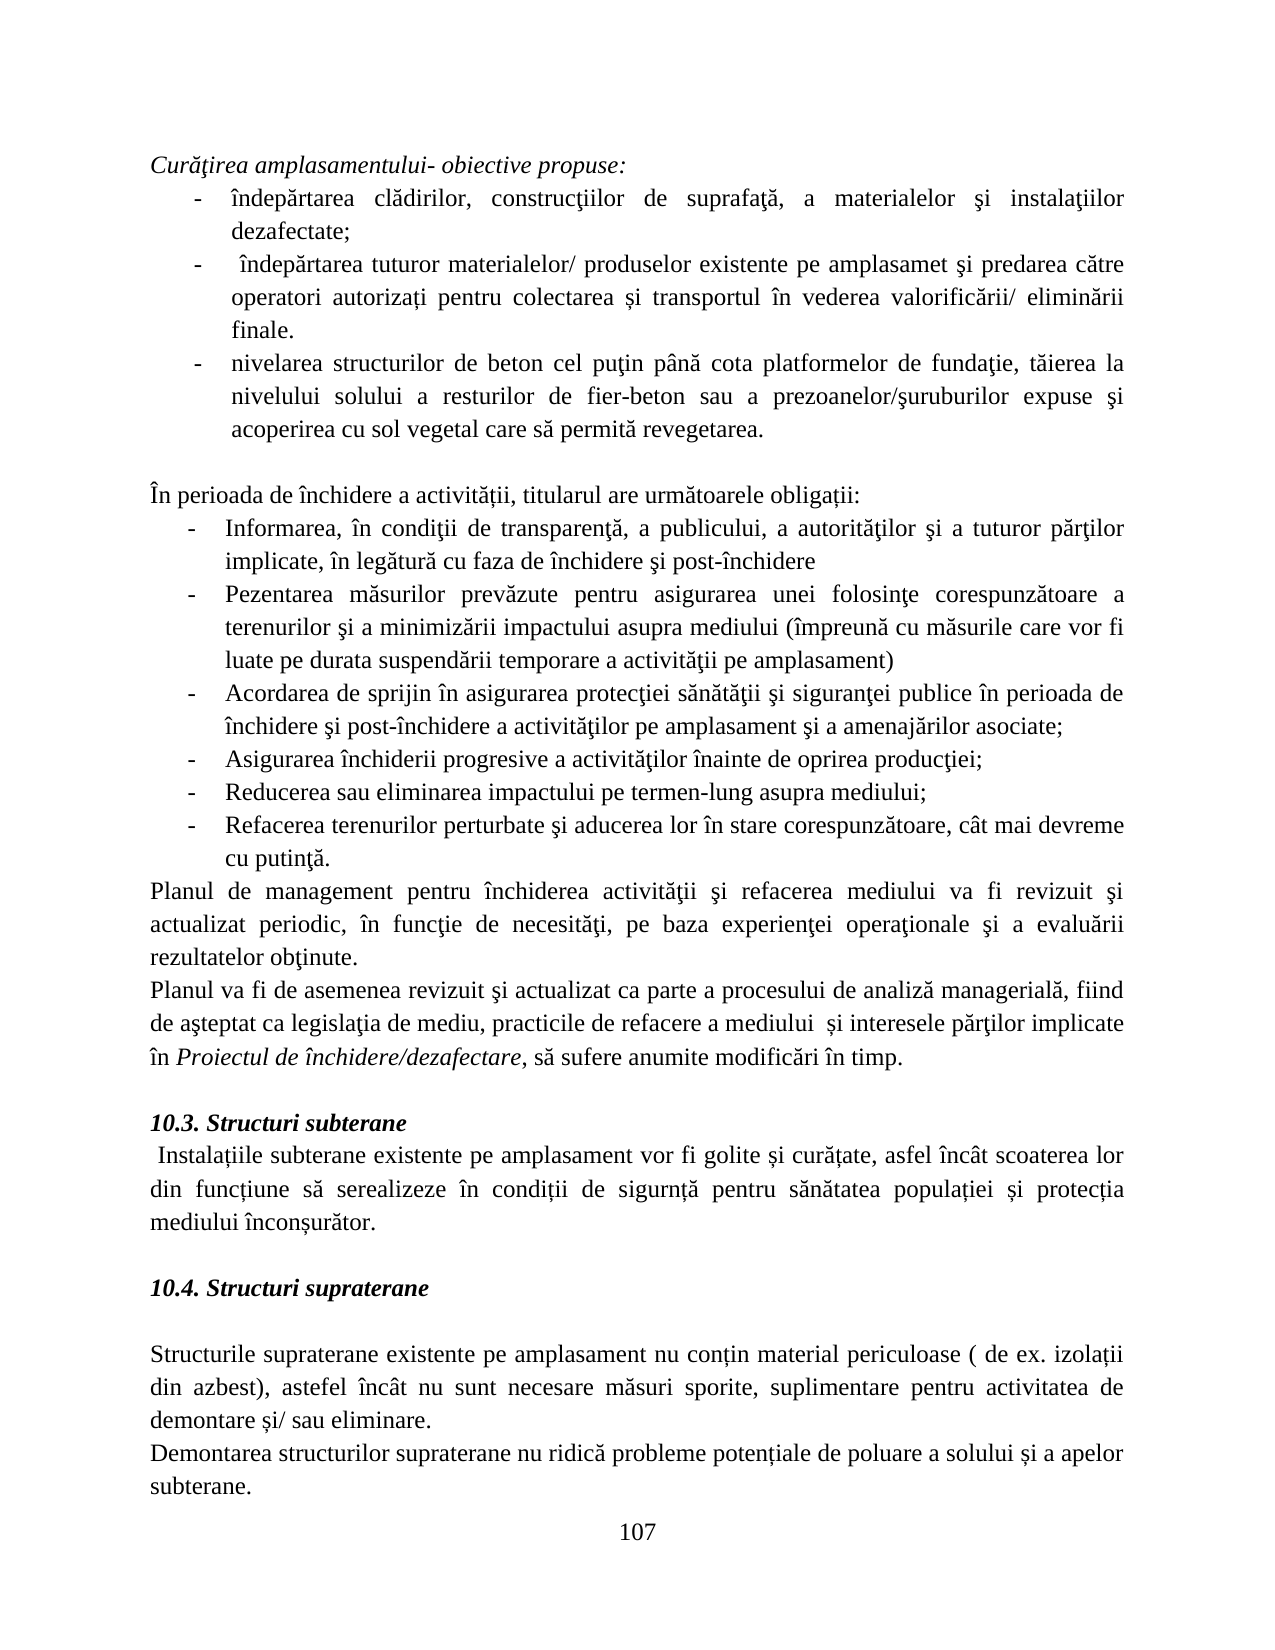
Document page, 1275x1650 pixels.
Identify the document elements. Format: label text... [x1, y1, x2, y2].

text Curăţirea amplasamentului- obiective propuse: [150, 150, 1125, 179]
text 10.4. Structuri supraterane [150, 1273, 1125, 1301]
text Planul va fi de asemenea revizuit şi actualizat ca parte a procesului de analiză managerială, fiind de aşteptat ca legislaţia de mediu, practicile de refacere a mediului și interesele părţilor implicate în Proiectul de închidere/dezafectare, să sufere anumite modificări în timp. [150, 976, 1125, 1070]
list Acordarea de sprijin în asigurarea protecţiei sănătăţii şi siguranţei publice în perioada de închidere şi post-închidere a activităţilor pe amplasament şi a amenajărilor asociate; [187, 678, 1125, 740]
list Reducerea sau eliminarea impactului pe termen-lung asupra mediului; [187, 777, 1125, 806]
text Structurile supraterane existente pe amplasament nu conțin material periculoase ( de ex. izolații din azbest), astefel încât nu sunt necesare măsuri sporite, suplimentare pentru activitatea de demontare și/ sau eliminare. [150, 1339, 1125, 1433]
text Demontarea structurilor supraterane nu ridică probleme potențiale de poluare a solului și a apelor subterane. [150, 1438, 1125, 1499]
list nivelarea structurilor de beton cel puţin până cota platformelor de fundaţie, tăierea la nivelului solului a resturilor de fier-beton sau a prezoanelor/şuruburilor expuse şi acoperirea cu sol vegetal care să permită revegetarea. [194, 348, 1125, 443]
text Planul de management pentru închiderea activităţii şi refacerea mediului va fi revizuit şi actualizat periodic, în funcţie de necesităţi, pe baza experienţei operaţionale şi a evaluării rezultatelor obţinute. [150, 876, 1125, 971]
list îndepărtarea tuturor materialelor/ produselor existente pe amplasamet şi predarea către operatori autorizați pentru colectarea și transportul în vederea valorificării/ eliminării finale. [194, 249, 1125, 344]
text 10.3. Structuri subterane [150, 1108, 1125, 1136]
list Pezentarea măsurilor prevăzute pentru asigurarea unei folosinţe corespunzătoare a terenurilor şi a minimizării impactului asupra mediului (împreună cu măsurile care vor fi luate pe durata suspendării temporare a activităţii pe amplasament) [187, 579, 1125, 674]
list îndepărtarea clădirilor, construcţiilor de suprafaţă, a materialelor şi instalaţiilor dezafectate; [194, 183, 1125, 245]
list Informarea, în condiţii de transparenţă, a publicului, a autorităţilor şi a tuturor părţilor implicate, în legătură cu faza de închidere şi post-închidere [187, 513, 1125, 575]
list Refacerea terenurilor perturbate şi aducerea lor în stare corespunzătoare, cât mai devreme cu putinţă. [187, 810, 1125, 872]
list Asigurarea închiderii progresive a activităţilor înainte de oprirea producţiei; [187, 744, 1125, 773]
text În perioada de închidere a activității, titularul are următoarele obligații: [150, 480, 1125, 509]
text Instalațiile subterane existente pe amplasament vor fi golite și curățate, asfel încât scoaterea lor din funcțiune să serealizeze în condiții de sigurnță pentru sănătatea populației și protecția mediului înconșurător. [150, 1141, 1125, 1235]
